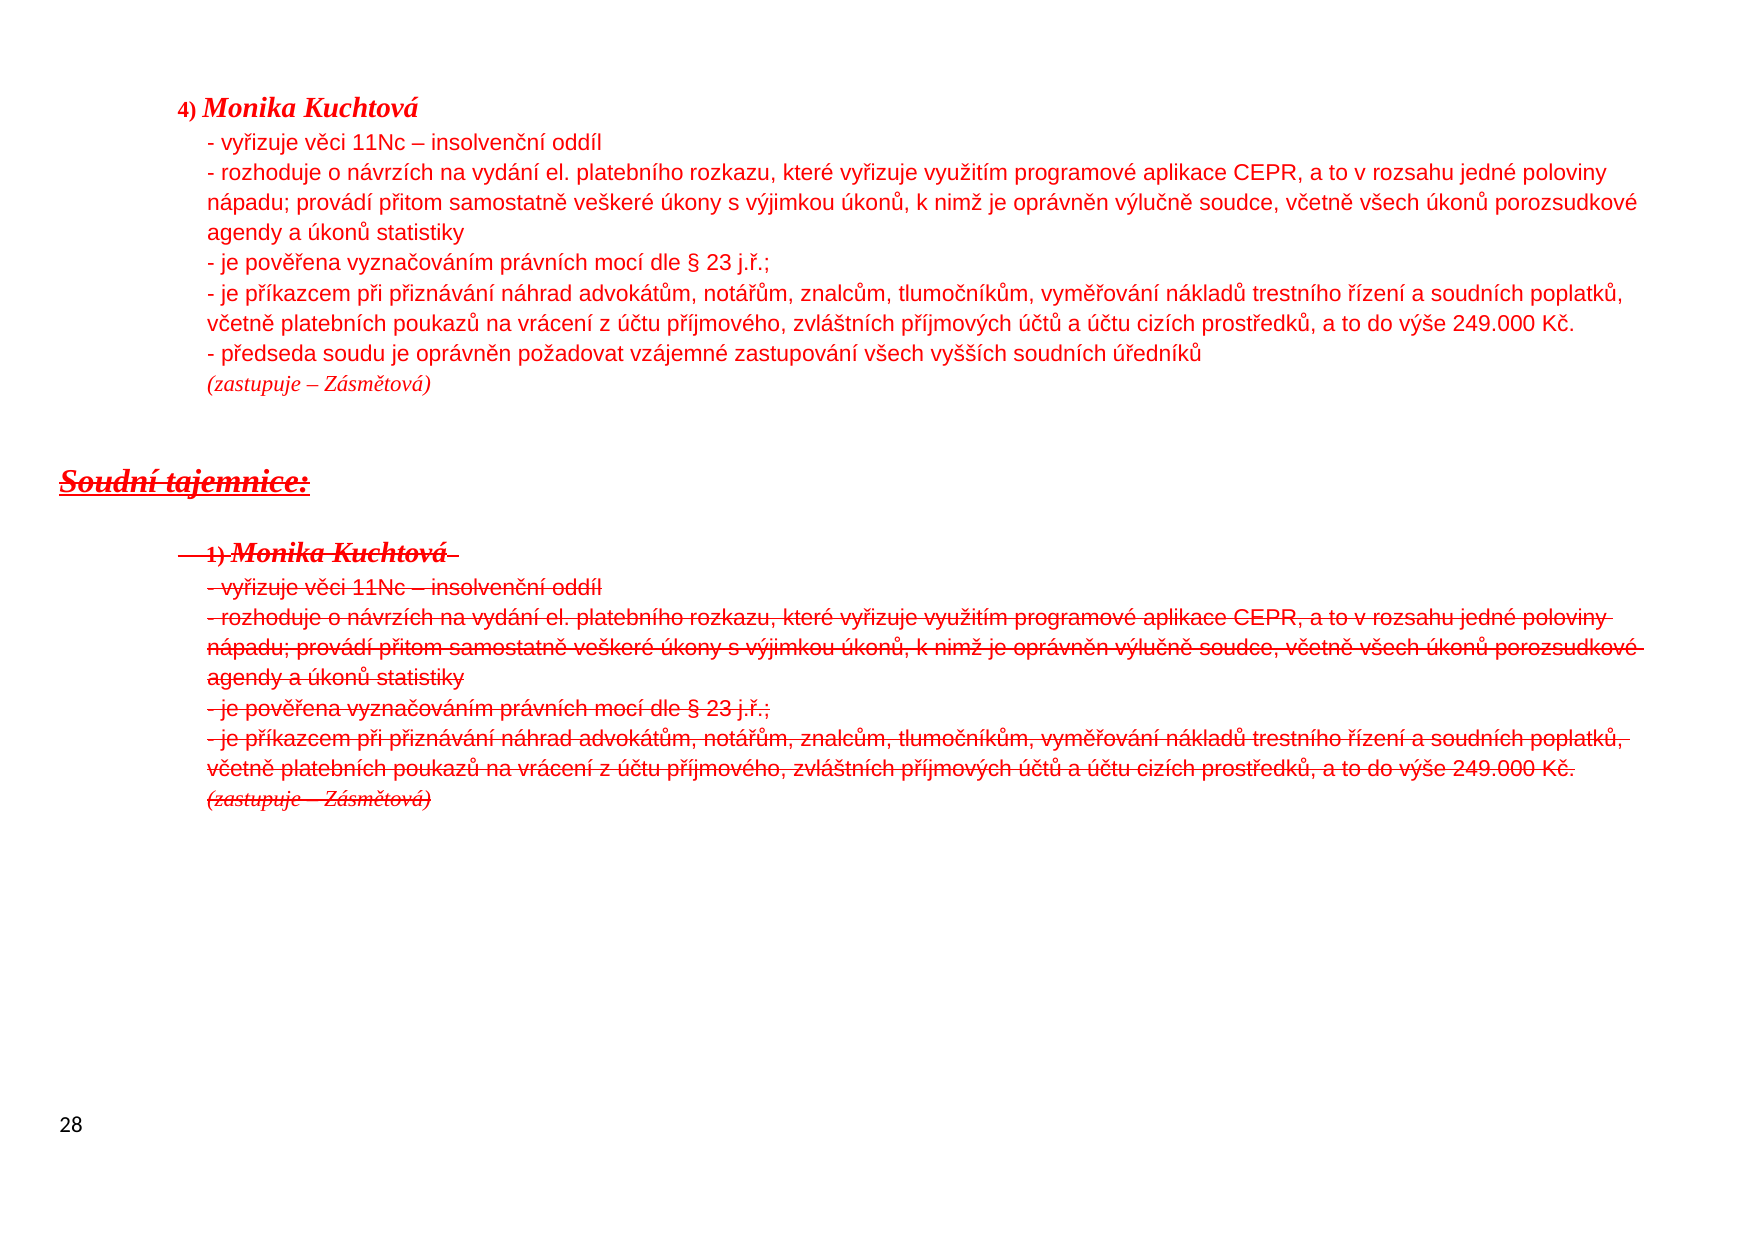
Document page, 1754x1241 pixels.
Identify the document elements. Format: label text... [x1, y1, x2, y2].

text 1) Monika Kuchtová [59, 535, 1695, 569]
text (zastupuje – Zásmětová) [207, 785, 1695, 811]
text Soudní tajemnice: [59, 461, 1695, 499]
text - vyřizuje věci 11Nc – insolvenční oddíl [207, 574, 1695, 600]
text - je pověřena vyznačováním právních mocí dle § 23 j.ř.; [207, 249, 1695, 276]
text 4) Monika Kuchtová [59, 90, 1695, 123]
text (zastupuje – Zásmětová) [207, 370, 1695, 397]
text - je pověřena vyznačováním právních mocí dle § 23 j.ř.; [207, 694, 1695, 721]
text - předseda soudu je oprávněn požadovat vzájemné zastupování všech vyšších soudních úředníků [207, 340, 1695, 366]
text - vyřizuje věci 11Nc – insolvenční oddíl [207, 128, 1695, 155]
